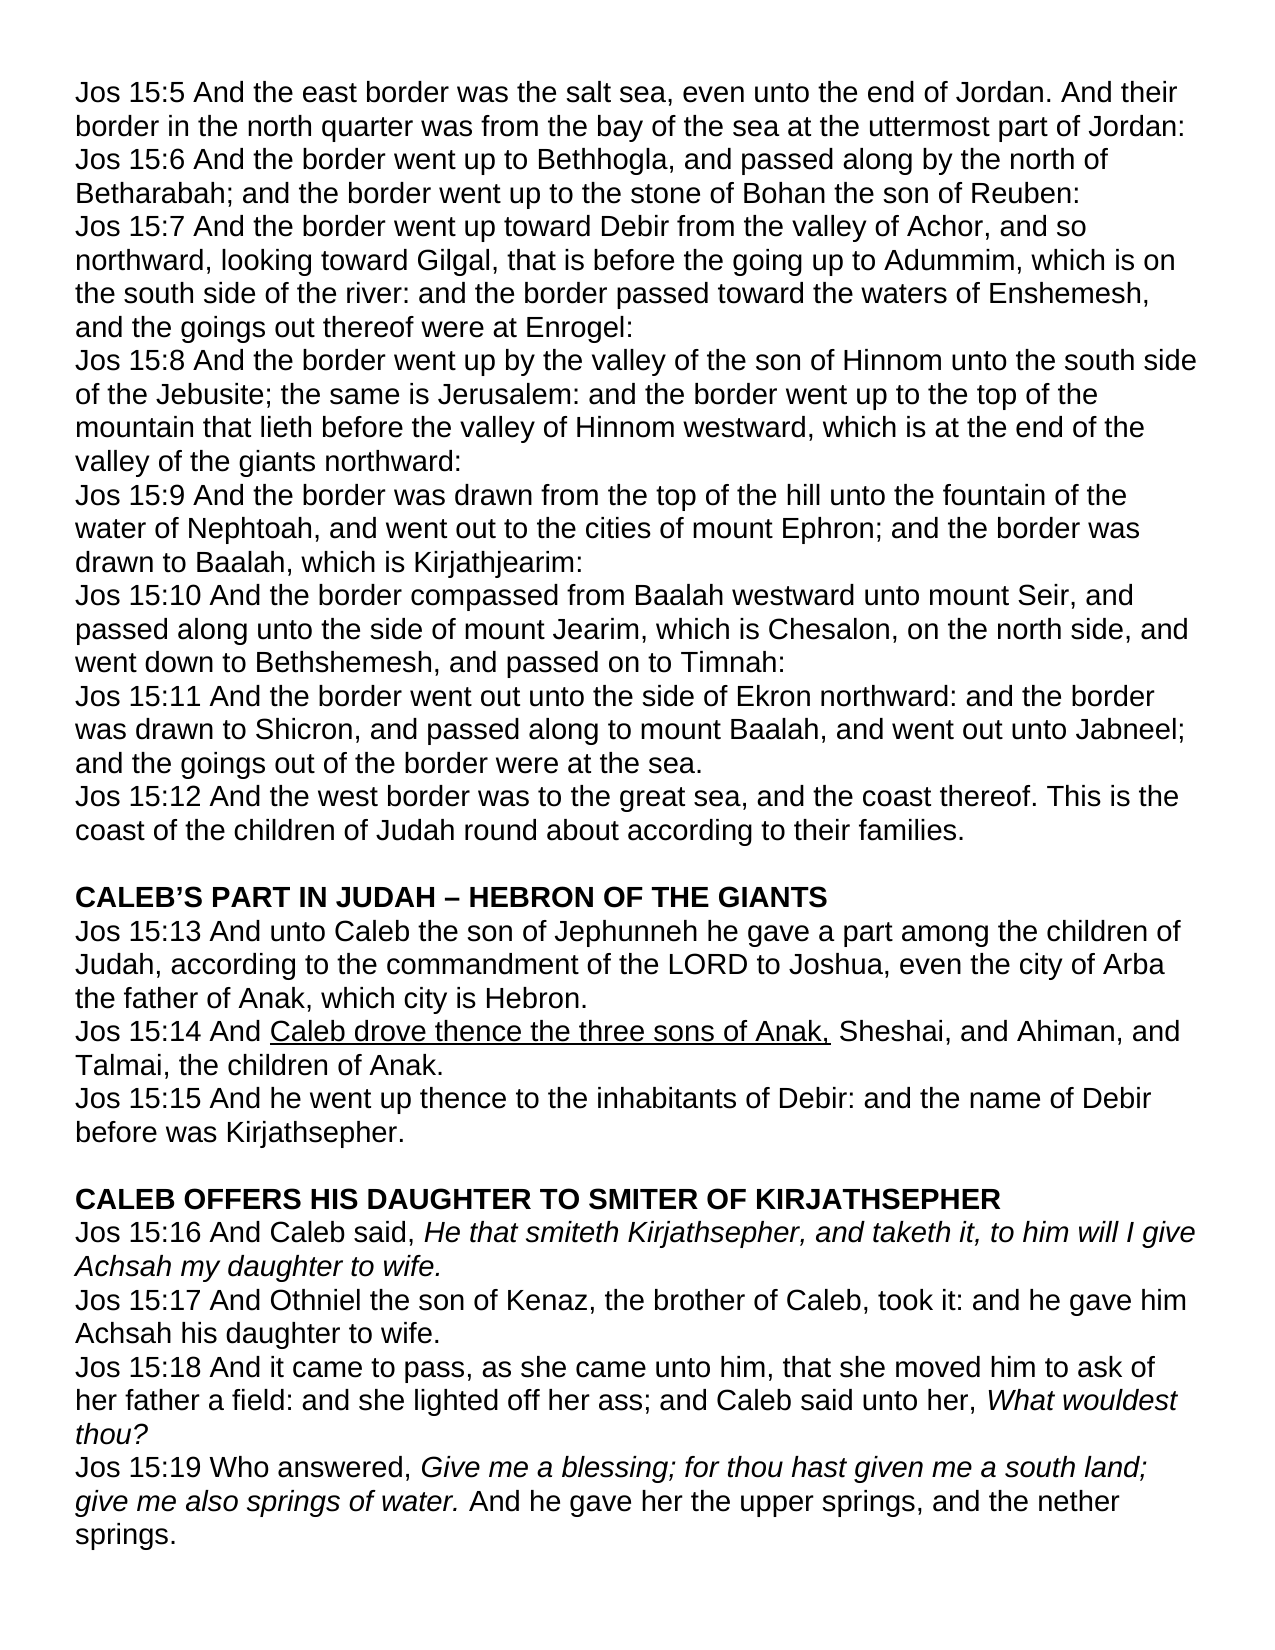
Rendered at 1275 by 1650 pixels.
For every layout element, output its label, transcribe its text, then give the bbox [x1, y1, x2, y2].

text Jos 15:14 And Caleb drove thence the three sons of Anak, Sheshai, and Ahiman, and Talmai, the children of Anak. [75, 1014, 1200, 1081]
text Jos 15:7 And the border went up toward Debir from the valley of Achor, and so northward, looking toward Gilgal, that is before the going up to Adummim, which is on the south side of the river: and the border passed toward the waters of Enshemesh, and the goings out thereof were at Enrogel: [75, 209, 1200, 343]
text CALEB OFFERS HIS DAUGHTER TO SMITER OF KIRJATHSEPHER [75, 1182, 1200, 1215]
text CALEB’S PART IN JUDAH – HEBRON OF THE GIANTS [75, 880, 1200, 913]
text Jos 15:12 And the west border was to the great sea, and the coast thereof. This is the coast of the children of Judah round about according to their families. [75, 779, 1200, 846]
text Jos 15:9 And the border was drawn from the top of the hill unto the fountain of the water of Nephtoah, and went out to the cities of mount Ephron; and the border was drawn to Baalah, which is Kirjathjearim: [75, 477, 1200, 578]
text Jos 15:15 And he went up thence to the inhabitants of Debir: and the name of Debir before was Kirjathsepher. [75, 1081, 1200, 1148]
text Jos 15:8 And the border went up by the valley of the son of Hinnom unto the south side of the Jebusite; the same is Jerusalem: and the border went up to the top of the mountain that lieth before the valley of Hinnom westward, which is at the end of the valley of the giants northward: [75, 343, 1200, 477]
text Jos 15:17 And Othniel the son of Kenaz, the brother of Caleb, took it: and he gave him Achsah his daughter to wife. [75, 1282, 1200, 1349]
text Jos 15:13 And unto Caleb the son of Jephunneh he gave a part among the children of Judah, according to the commandment of the LORD to Joshua, even the city of Arba the father of Anak, which city is Hebron. [75, 913, 1200, 1014]
text Jos 15:19 Who answered, Give me a blessing; for thou hast given me a south land; give me also springs of water. And he gave her the upper springs, and the nether springs. [75, 1450, 1200, 1551]
text Jos 15:10 And the border compassed from Baalah westward unto mount Seir, and passed along unto the side of mount Jearim, which is Chesalon, on the north side, and went down to Bethshemesh, and passed on to Timnah: [75, 578, 1200, 679]
text Jos 15:18 And it came to pass, as she came unto him, that she moved him to ask of her father a field: and she lighted off her ass; and Caleb said unto her, What wouldest thou? [75, 1349, 1200, 1450]
text Jos 15:11 And the border went out unto the side of Ekron northward: and the border was drawn to Shicron, and passed along to mount Baalah, and went out unto Jabneel; and the goings out of the border were at the sea. [75, 679, 1200, 779]
text Jos 15:16 And Caleb said, He that smiteth Kirjathsepher, and taketh it, to him will I give Achsah my daughter to wife. [75, 1215, 1200, 1282]
text Jos 15:6 And the border went up to Bethhogla, and passed along by the north of Betharabah; and the border went up to the stone of Bohan the son of Reuben: [75, 142, 1200, 209]
text Jos 15:5 And the east border was the salt sea, even unto the end of Jordan. And their border in the north quarter was from the bay of the sea at the uttermost part of Jordan: [75, 75, 1200, 142]
